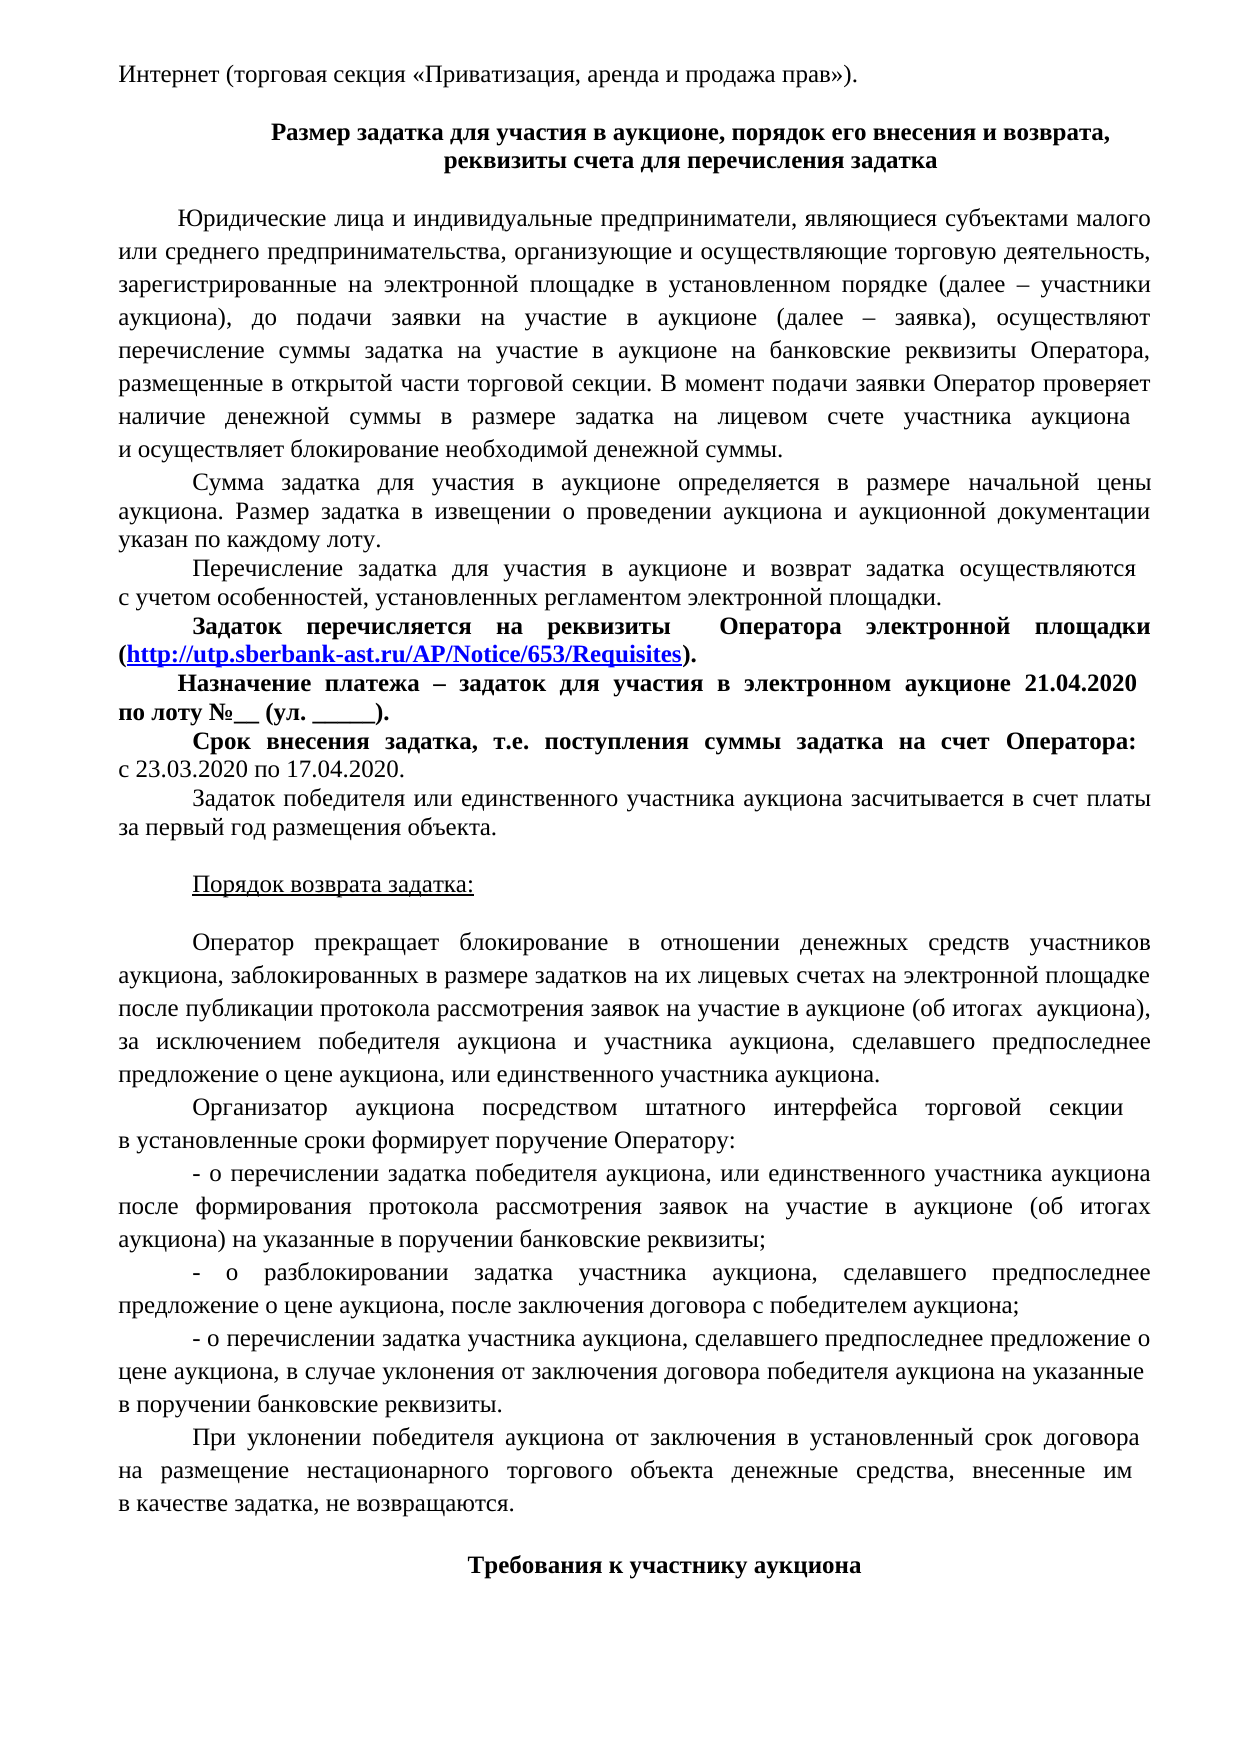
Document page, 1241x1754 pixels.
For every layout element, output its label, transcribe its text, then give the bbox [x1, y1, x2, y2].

text - о перечислении задатка участника аукциона, сделавшего предпоследнее предложение о цене аукциона, в случае уклонения от заключения договора победителя аукциона на указанные в поручении банковские реквизиты. [118, 1323, 1152, 1418]
text - о разблокировании задатка участника аукциона, сделавшего предпоследнее предложение о цене аукциона, после заключения договора с победителем аукциона; [118, 1257, 1152, 1319]
text Задаток победителя или единственного участника аукциона засчитывается в счет платы за первый год размещения объекта. [118, 783, 1152, 841]
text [118, 59, 1152, 88]
text Перечисление задатка для участия в аукционе и возврат задатка осуществляются с учетом особенностей, установленных регламентом электронной площадки. [118, 553, 1152, 611]
text При уклонении победителя аукциона от заключения в установленный срок договора на размещение нестационарного торгового объекта денежные средства, внесенные им в качестве задатка, не возвращаются. [118, 1422, 1152, 1517]
text Назначение платежа – задаток для участия в электронном аукционе 21.04.2020 по лоту №__ (ул. _____). [118, 668, 1152, 726]
text Задаток перечисляется на реквизиты Оператора электронной площадки (http://utp.sberbank-ast.ru/AP/Notice/653/Requisites). [118, 611, 1152, 668]
text - о перечислении задатка победителя аукциона, или единственного участника аукциона после формирования протокола рассмотрения заявок на участие в аукционе (об итогах аукциона) на указанные в поручении банковские реквизиты; [118, 1158, 1152, 1253]
text Срок внесения задатка, т.е. поступления суммы задатка на счет Оператора: c 23.03.2020 по 17.04.2020. [118, 726, 1152, 783]
list Размер задатка для участия в аукционе, порядок его внесения и возврата, реквизиты счета для перечисления задатка [229, 117, 1152, 174]
text Организатор аукциона посредством штатного интерфейса торговой секции в установленные сроки формирует поручение Оператору: [118, 1092, 1152, 1154]
text Порядок возврата задатка: [118, 869, 1152, 898]
text Сумма задатка для участия в аукционе определяется в размере начальной цены аукциона. Размер задатка в извещении о проведении аукциона и аукционной документации указан по каждому лоту. [118, 467, 1152, 553]
text Оператор прекращает блокирование в отношении денежных средств участников аукциона, заблокированных в размере задатков на их лицевых счетах на электронной площадке после публикации протокола рассмотрения заявок на участие в аукционе (об итогах аукциона), за исключением победителя аукциона и участника аукциона, сделавшего предпоследнее предложение о цене аукциона, или единственного участника аукциона. [118, 927, 1152, 1088]
list Юридические лица и индивидуальные предприниматели, являющиеся субъектами малого или среднего предпринимательства, организующие и осуществляющие торговую деятельность, зарегистрированные на электронной площадке в установленном порядке (далее – участники аукциона), до подачи заявки на участие в аукционе (далее – заявка), осуществляют перечисление суммы задатка на участие в аукционе на банковские реквизиты Оператора, размещенные в открытой части торговой секции. В момент подачи заявки Оператор проверяет наличие денежной суммы в размере задатка на лицевом счете участника аукциона и осуществляет блокирование необходимой денежной суммы. [118, 203, 1152, 463]
text Требования к участнику аукциона [177, 1550, 1152, 1579]
